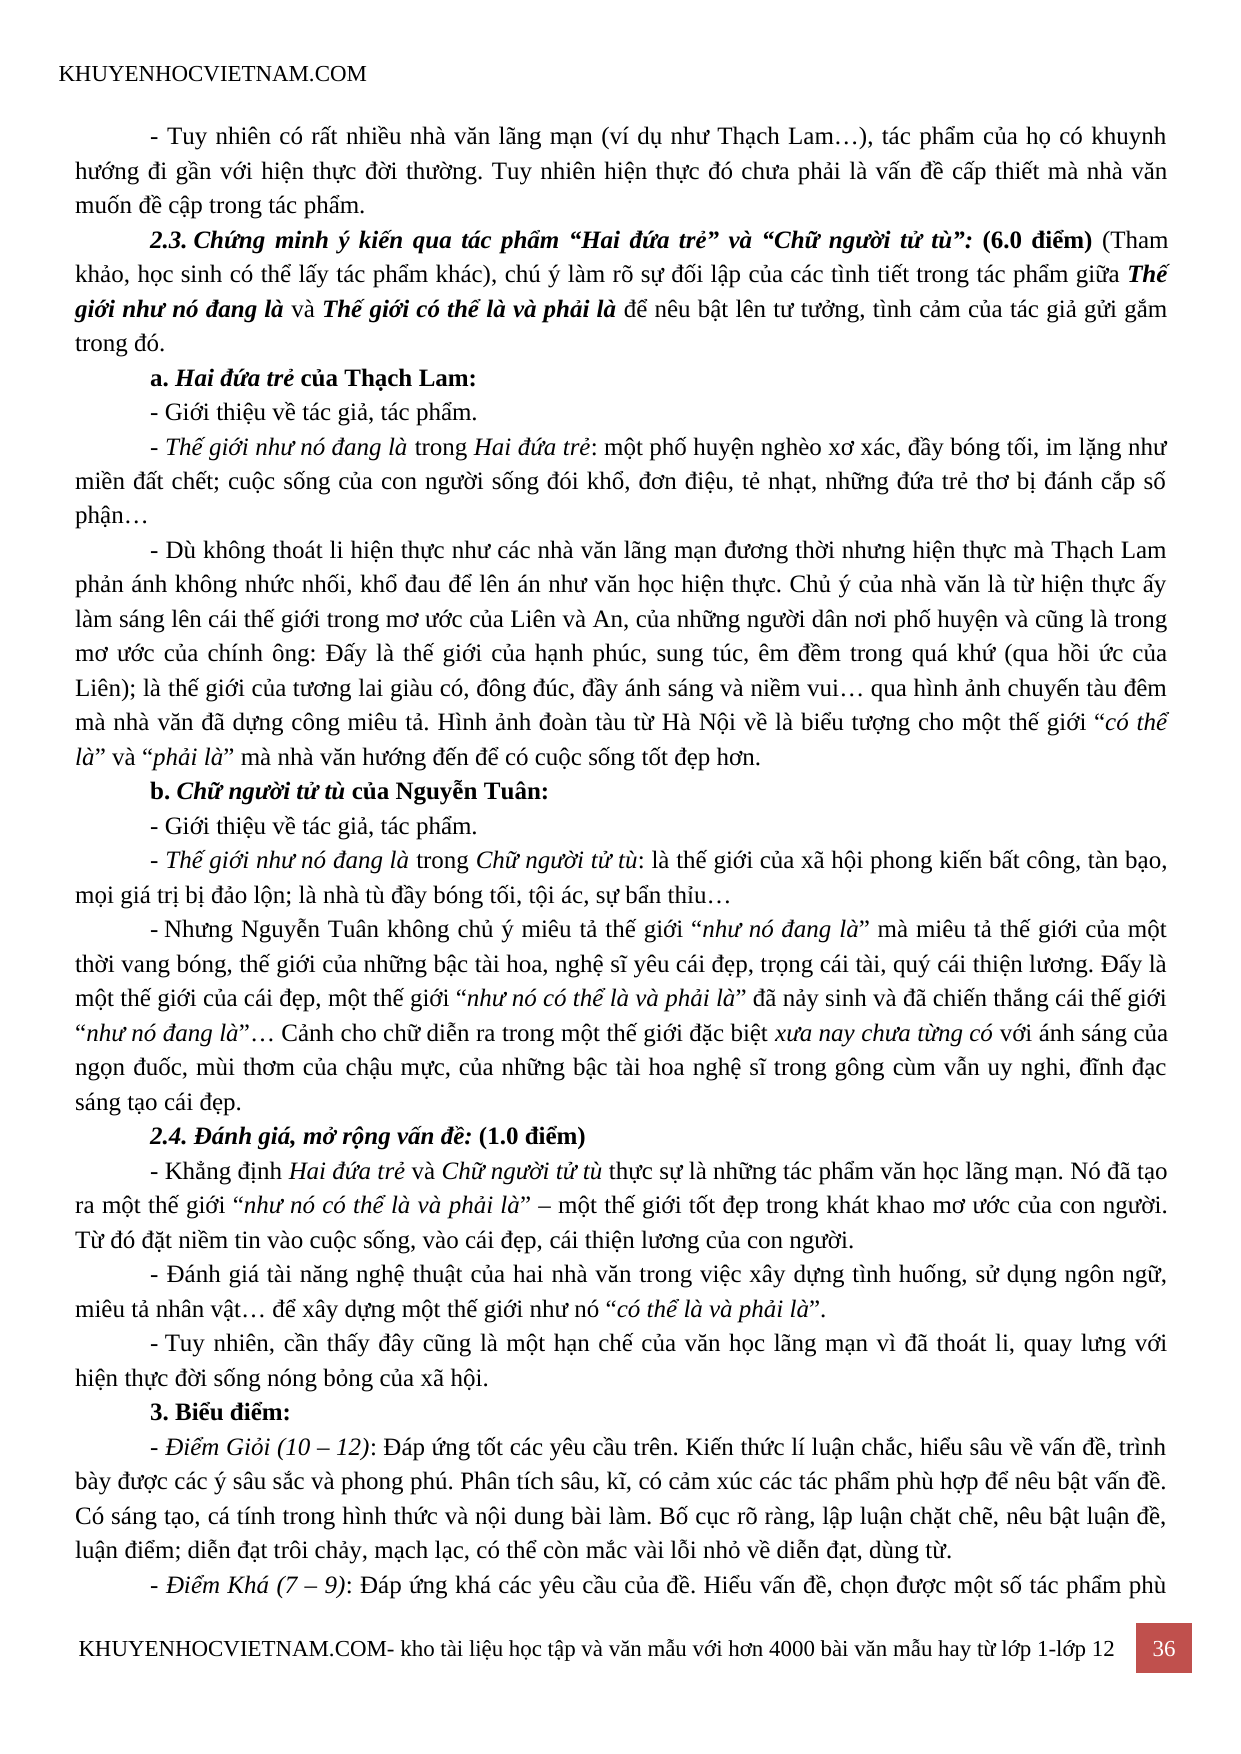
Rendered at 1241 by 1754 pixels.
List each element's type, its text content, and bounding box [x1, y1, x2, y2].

subtitle Biểu điểm: [150, 1397, 1192, 1426]
list Giới thiệu về tác giả, tác phẩm. [150, 397, 1192, 426]
list Chứng minh ý kiến qua tác phẩm “Hai đứa trẻ” và “Chữ người tử tù”: (6.0 điểm) (Tham khảo, học sinh có thể lấy tác phẩm khác), chú ý làm rõ sự đối lập của các tình tiết trong tác phẩm giữa Thế giới như nó đang là và Thế giới có thể là và phải là để nêu bật lên tư tưởng, tình cảm của tác giả gửi gắm trong đó. [75, 225, 1168, 357]
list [75, 1570, 1168, 1598]
list Tuy nhiên có rất nhiều nhà văn lãng mạn (ví dụ như Thạch Lam…), tác phẩm của họ có khuynh hướng đi gần với hiện thực đời thường. Tuy nhiên hiện thực đó chưa phải là vấn đề cấp thiết mà nhà văn muốn đề cập trong tác phẩm. [75, 121, 1168, 219]
list Dù không thoát li hiện thực như các nhà văn lãng mạn đương thời nhưng hiện thực mà Thạch Lam phản ánh không nhức nhối, khổ đau để lên án như văn học hiện thực. Chủ ý của nhà văn là từ hiện thực ấy làm sáng lên cái thế giới trong mơ ước của Liên và An, của những người dân nơi phố huyện và cũng là trong mơ ước của chính ông: Đấy là thế giới của hạnh phúc, sung túc, êm đềm trong quá khứ (qua hồi ức của Liên); là thế giới của tương lai giàu có, đông đúc, đầy ánh sáng và niềm vui… qua hình ảnh chuyến tàu đêm mà nhà văn đã dựng công miêu tả. Hình ảnh đoàn tàu từ Hà Nội về là biểu tượng cho một thế giới “có thể là” và “phải là” mà nhà văn hướng đến để có cuộc sống tốt đẹp hơn. [75, 535, 1168, 771]
list Đánh giá tài năng nghệ thuật của hai nhà văn trong việc xây dựng tình huống, sử dụng ngôn ngữ, miêu tả nhân vật… để xây dựng một thế giới như nó “có thể là và phải là”. [75, 1259, 1168, 1323]
list Thế giới như nó đang là trong Hai đứa trẻ: một phố huyện nghèo xơ xác, đầy bóng tối, im lặng như miền đất chết; cuộc sống của con người sống đói khổ, đơn điệu, tẻ nhạt, những đứa trẻ thơ bị đánh cắp số phận… [75, 432, 1168, 529]
list Chữ người tử tù của Nguyễn Tuân: [150, 776, 1192, 805]
list Tuy nhiên, cần thấy đây cũng là một hạn chế của văn học lãng mạn vì đã thoát li, quay lưng với hiện thực đời sống nóng bỏng của xã hội. [75, 1328, 1168, 1392]
list Điểm Giỏi (10 – 12): Đáp ứng tốt các yêu cầu trên. Kiến thức lí luận chắc, hiểu sâu về vấn đề, trình bày được các ý sâu sắc và phong phú. Phân tích sâu, kĩ, có cảm xúc các tác phẩm phù hợp để nêu bật vấn đề. Có sáng tạo, cá tính trong hình thức và nội dung bài làm. Bố cục rõ ràng, lập luận chặt chẽ, nêu bật luận đề, luận điểm; diễn đạt trôi chảy, mạch lạc, có thể còn mắc vài lỗi nhỏ về diễn đạt, dùng từ. [75, 1432, 1168, 1564]
list Thế giới như nó đang là trong Chữ người tử tù: là thế giới của xã hội phong kiến bất công, tàn bạo, mọi giá trị bị đảo lộn; là nhà tù đầy bóng tối, tội ác, sự bẩn thỉu… [75, 846, 1168, 909]
list Giới thiệu về tác giả, tác phẩm. [150, 811, 1192, 840]
list Nhưng Nguyễn Tuân không chủ ý miêu tả thế giới “như nó đang là” mà miêu tả thế giới của một thời vang bóng, thế giới của những bậc tài hoa, nghệ sĩ yêu cái đẹp, trọng cái tài, quý cái thiện lương. Đấy là một thế giới của cái đẹp, một thế giới “như nó có thể là và phải là” đã nảy sinh và đã chiến thắng cái thế giới “như nó đang là”… Cảnh cho chữ diễn ra trong một thế giới đặc biệt xưa nay chưa từng có với ánh sáng của ngọn đuốc, mùi thơm của chậu mực, của những bậc tài hoa nghệ sĩ trong gông cùm vẫn uy nghi, đĩnh đạc sáng tạo cái đẹp. [75, 914, 1168, 1116]
list Khẳng định Hai đứa trẻ và Chữ người tử tù thực sự là những tác phẩm văn học lãng mạn. Nó đã tạo ra một thế giới “như nó có thể là và phải là” – một thế giới tốt đẹp trong khát khao mơ ước của con người. Từ đó đặt niềm tin vào cuộc sống, vào cái đẹp, cái thiện lương của con người. [75, 1156, 1168, 1254]
list Đánh giá, mở rộng vấn đề: (1.0 điểm) [150, 1121, 1192, 1150]
list Hai đứa trẻ của Thạch Lam: [150, 363, 1192, 391]
